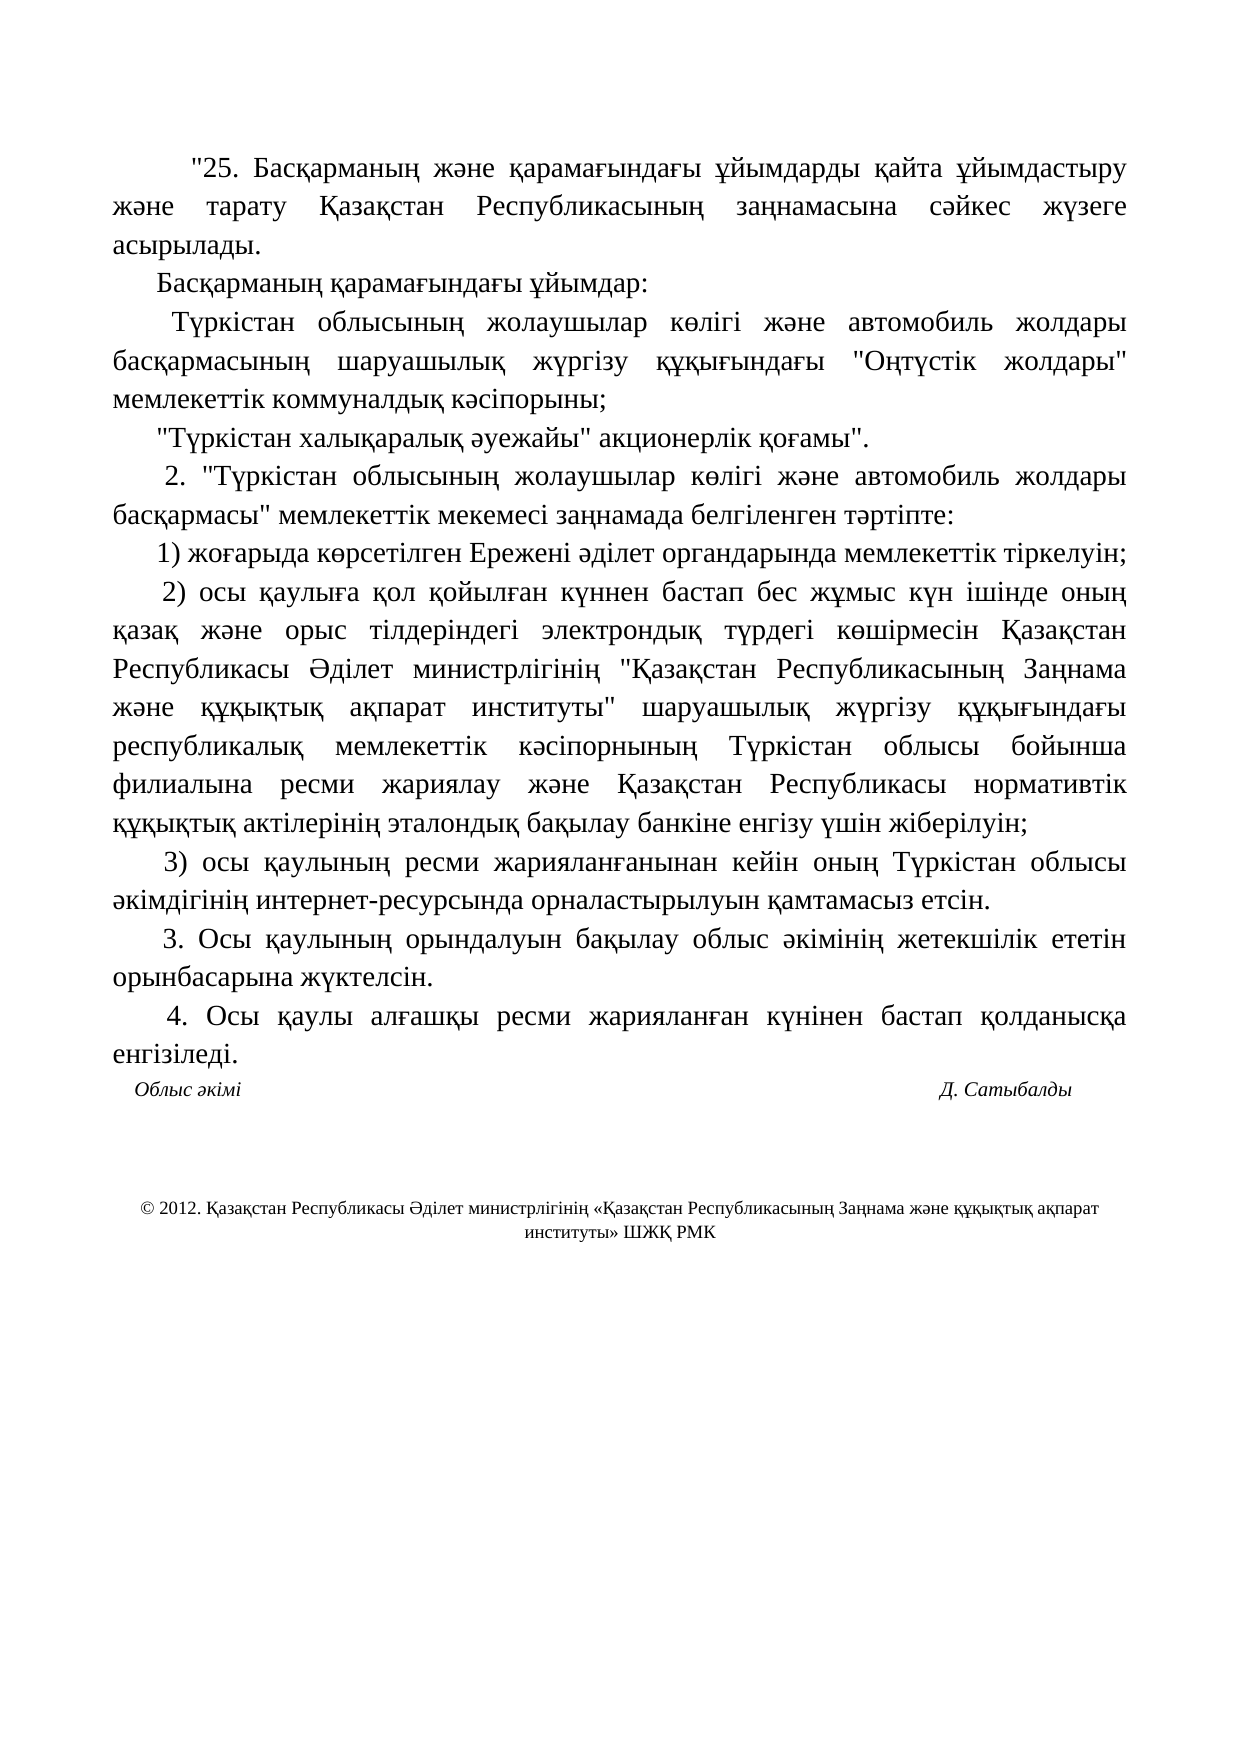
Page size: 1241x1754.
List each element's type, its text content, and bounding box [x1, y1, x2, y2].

text 3. Осы қаулының орындалуын бақылау облыс әкімінің жетекшілік ететін орынбасарына жүктелсін. [112, 921, 1128, 993]
text 3) осы қаулының ресми жарияланғанынан кейін оның Түркістан облысы әкімдігінің интернет-ресурсында орналастырылуын қамтамасыз етсін. [112, 844, 1128, 916]
text Басқарманың қарамағындағы ұйымдар: [112, 266, 1128, 299]
table_header Облыс әкімі [101, 1075, 939, 1106]
text 2. "Түркістан облысының жолаушылар көлігі және автомобиль жолдары басқармасы" мемлекеттік мекемесі заңнамада белгіленген тәртіпте: [112, 458, 1128, 530]
text 4. Осы қаулы алғашқы ресми жарияланған күнінен бастап қолданысқа енгізіледі. [112, 998, 1128, 1070]
text 2) осы қаулыға қол қойылған күннен бастап бес жұмыс күн ішінде оның қазақ және орыс тілдеріндегі электрондық түрдегі көшірмесін Қазақстан Республикасы Әділет министрлігінің "Қазақстан Республикасының Заңнама және құқықтық ақпарат институты" шаруашылық жүргізу құқығындағы республикалық мемлекеттік кәсіпорнының Түркістан облысы бойынша филиалына ресми жариялау және Қазақстан Республикасы нормативтік құқықтық актілерінің эталондық бақылау банкіне енгізу үшін жіберілуін; [112, 574, 1128, 839]
text "Түркістан халықаралық әуежайы" акционерлік қоғамы". [112, 420, 1128, 453]
text Түркістан облысының жолаушылар көлігі және автомобиль жолдары басқармасының шаруашылық жүргізу құқығындағы "Оңтүстік жолдары" мемлекеттік коммуналдық кәсіпорыны; [112, 304, 1128, 415]
text 1) жоғарыда көрсетілген Ережені әділет органдарында мемлекеттік тіркелуін; [112, 535, 1128, 569]
table_header Д. Сатыбалды [939, 1075, 1240, 1106]
text "25. Басқарманың және қарамағындағы ұйымдарды қайта ұйымдастыру және тарату Қазақстан Республикасының заңнамасына сәйкес жүзеге асырылады. [112, 150, 1128, 261]
text © 2012. Қазақстан Республикасы Әділет министрлігінің «Қазақстан Республикасының Заңнама және құқықтық ақпарат институты» ШЖҚ РМК [112, 1197, 1128, 1243]
